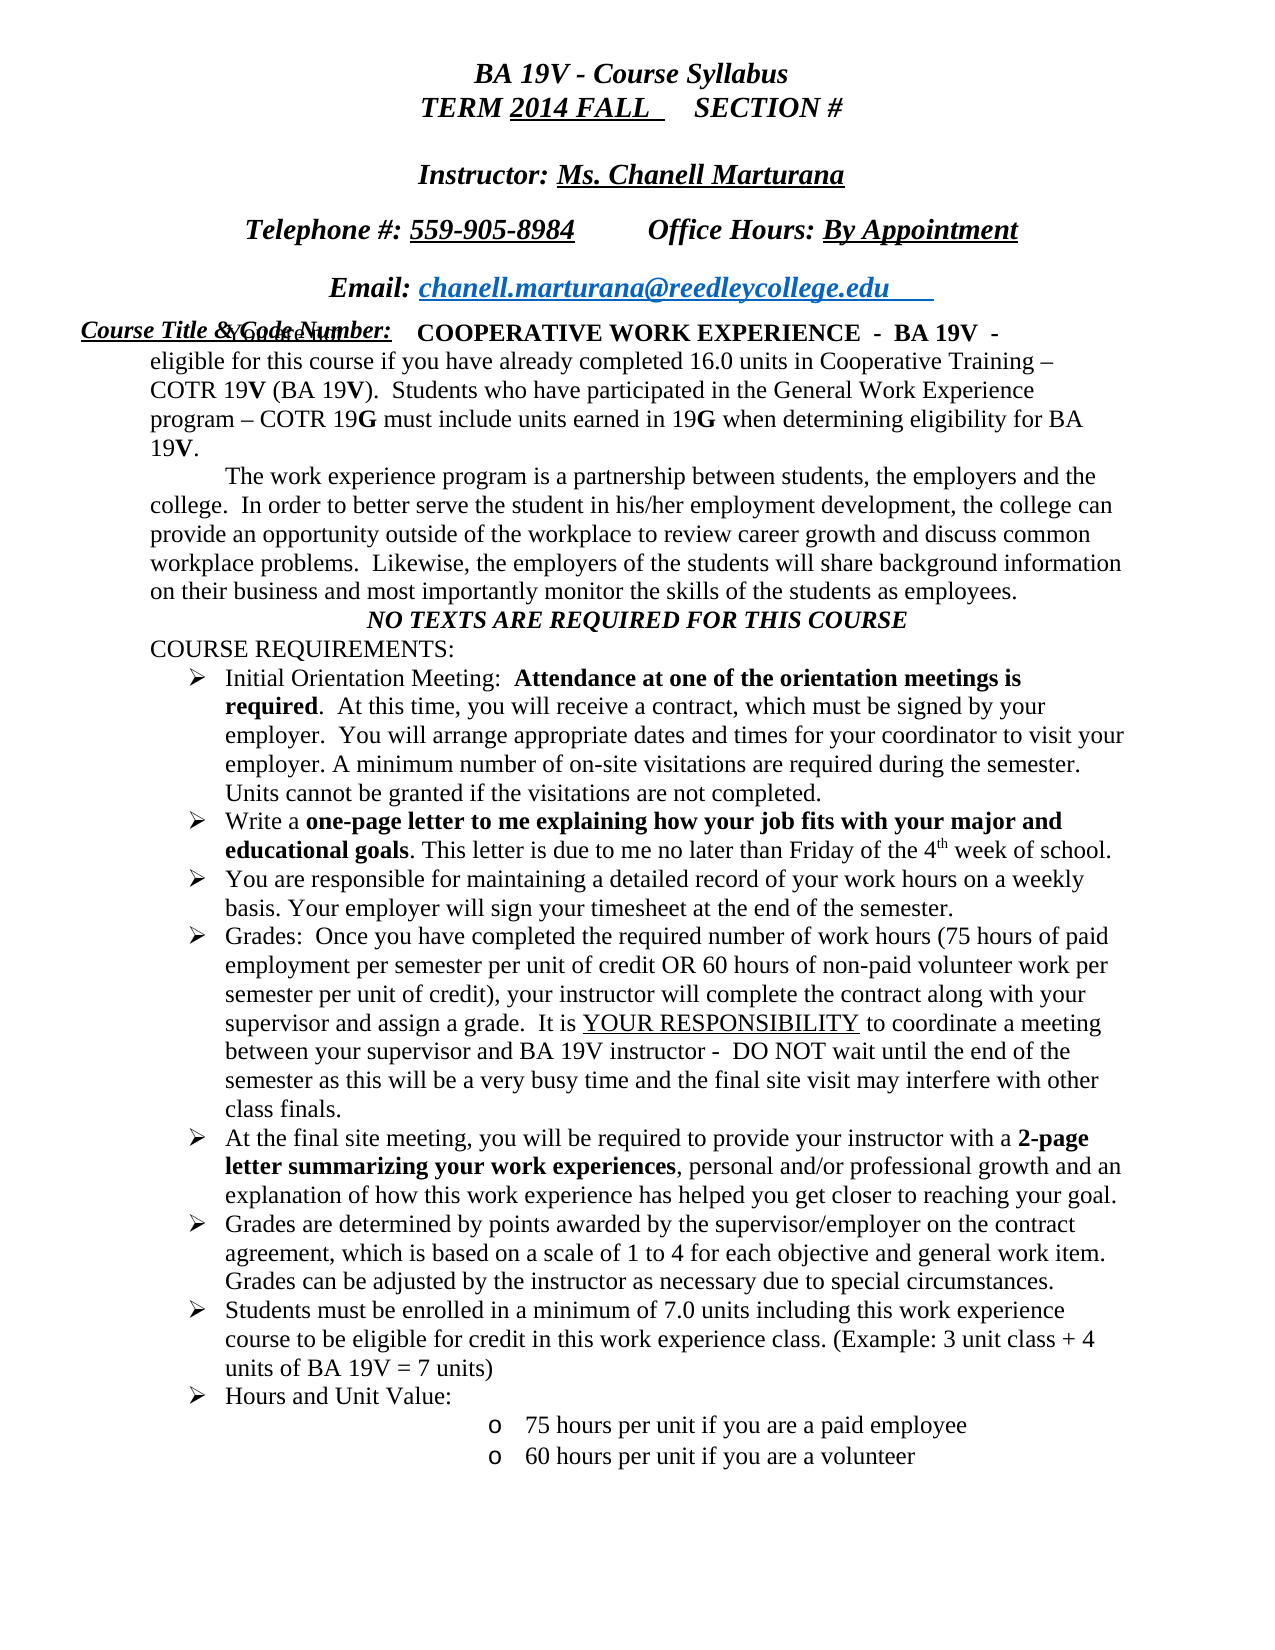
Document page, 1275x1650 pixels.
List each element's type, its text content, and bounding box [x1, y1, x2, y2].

list 60 hours per unit if you are a volunteer [487, 1441, 1125, 1472]
text The work experience program is a partnership between students, the employers and the college. In order to better serve the student in his/her employment development, the college can provide an opportunity outside of the workplace to review career growth and discuss common workplace problems. Likewise, the employers of the students will share background information on their business and most importantly monitor the skills of the students as employees. [150, 461, 1125, 605]
list Students must be enrolled in a minimum of 7.0 units including this work experience course to be eligible for credit in this work experience class. (Example: 3 unit class + 4 units of BA 19V = 7 units) [187, 1295, 1125, 1381]
list You are responsible for maintaining a detailed record of your work hours on a weekly basis. Your employer will sign your timesheet at the end of the semester. [187, 864, 1125, 921]
list Initial Orientation Meeting: Attendance at one of the orientation meetings is required. At this time, you will receive a contract, which must be signed by your employer. You will arrange appropriate dates and times for your coordinator to visit your employer. A minimum number of on-site visitations are required during the semester. Units cannot be granted if the visitations are not completed. [187, 663, 1125, 806]
list 75 hours per unit if you are a paid employee [487, 1410, 1125, 1441]
list Write a one-page letter to me explaining how your job fits with your major and educational goals. This letter is due to me no later than Friday of the 4th week of school. [187, 806, 1125, 864]
text COOPERATIVE WORK EXPERIENCE - BA 19V - [414, 318, 1013, 346]
list Grades: Once you have completed the required number of work hours (75 hours of paid employment per semester per unit of credit OR 60 hours of non-paid volunteer work per semester per unit of credit), your instructor will complete the contract along with your supervisor and assign a grade. It is YOUR RESPONSIBILITY to coordinate a meeting between your supervisor and BA 19V instructor - DO NOT wait until the end of the semester as this will be a very busy time and the final site visit may interfere with other class finals. [187, 921, 1125, 1123]
text COURSE REQUIREMENTS: [150, 634, 1125, 663]
text You are not eligible for this course if you have already completed 16.0 units in Cooperative Training – COTR 19V (BA 19V). Students who have participated in the General Work Experience program – COTR 19G must include units earned in 19G when determining eligibility for BA 19V. [150, 318, 1125, 461]
list Grades are determined by points awarded by the supervisor/employer on the contract agreement, which is based on a scale of 1 to 4 for each objective and general work item. Grades can be adjusted by the instructor as necessary due to special circumstances. [187, 1209, 1125, 1295]
list At the final site meeting, you will be required to provide your instructor with a 2-page letter summarizing your work experiences, personal and/or professional growth and an explanation of how this work experience has helped you get closer to reaching your goal. [187, 1123, 1125, 1209]
text NO TEXTS ARE REQUIRED FOR THIS COURSE [150, 605, 1125, 634]
list Hours and Unit Value: [187, 1381, 1125, 1410]
